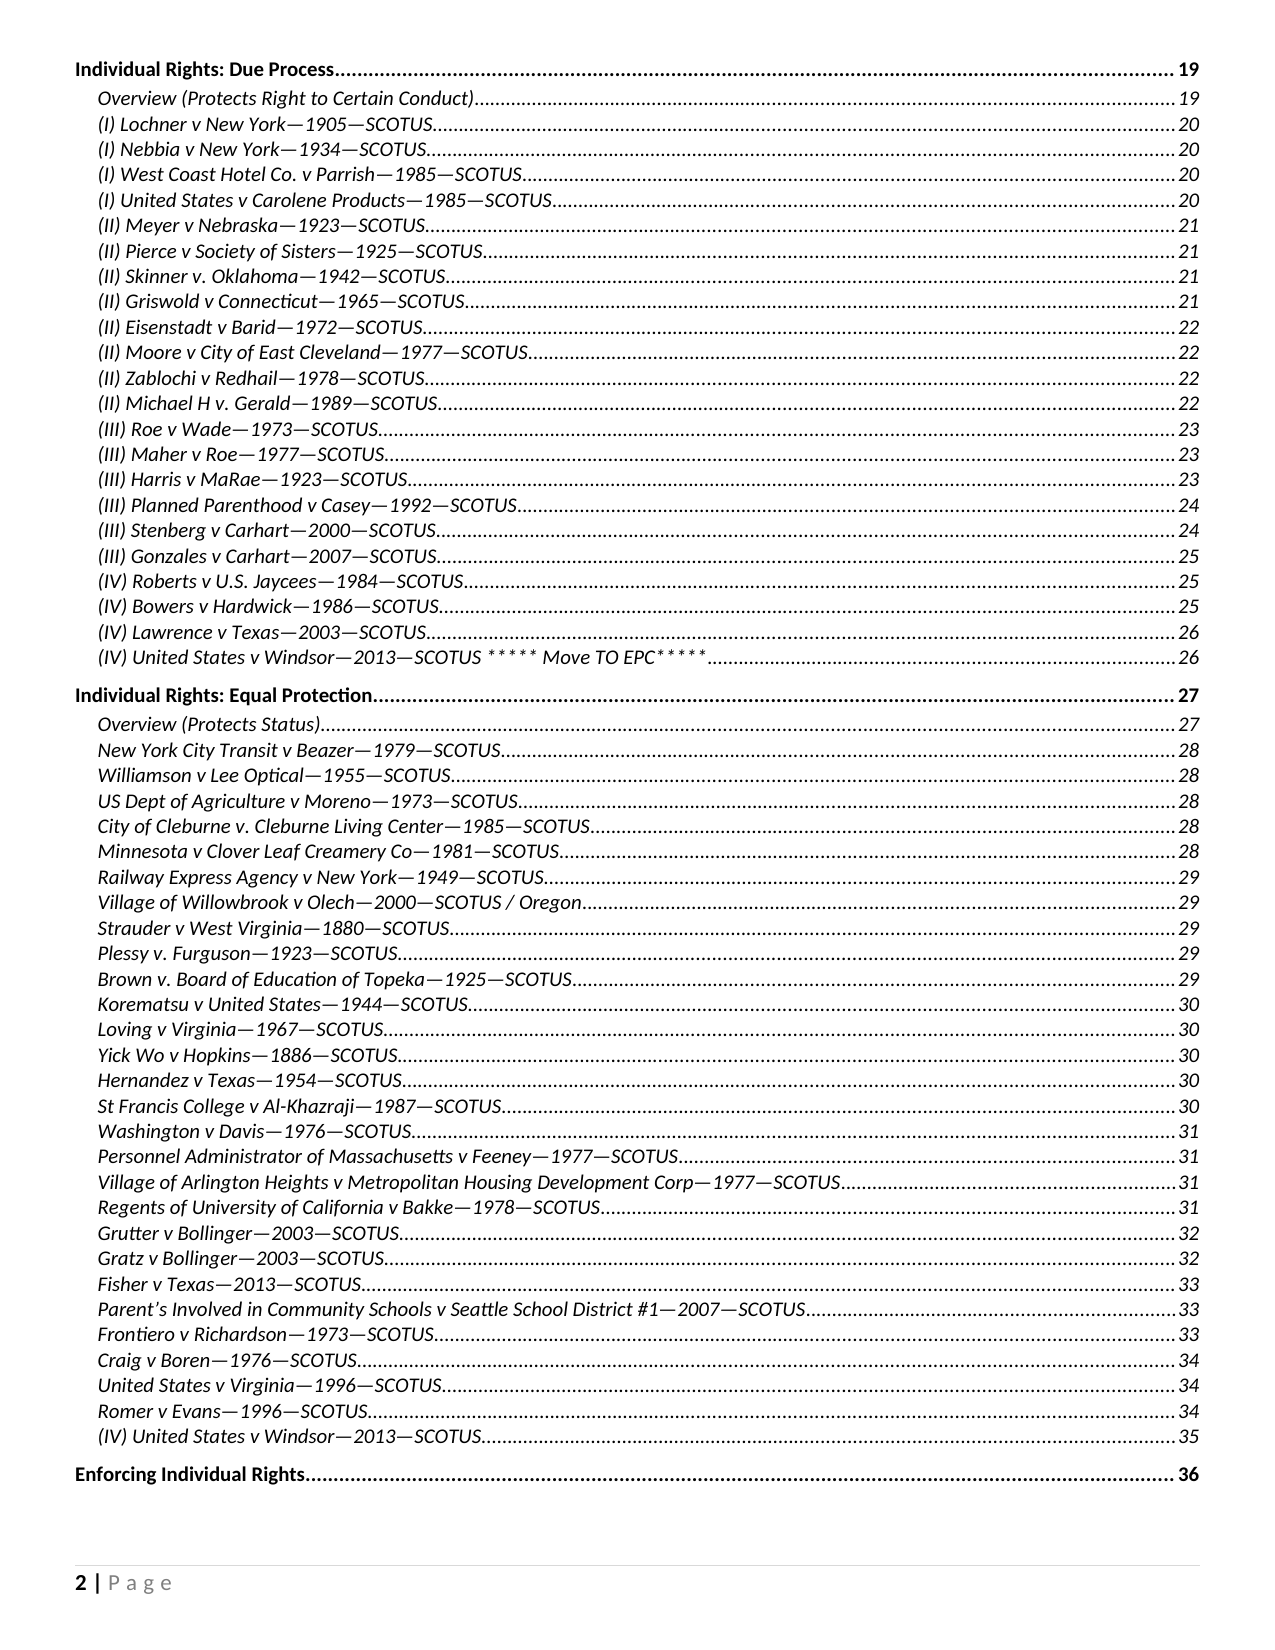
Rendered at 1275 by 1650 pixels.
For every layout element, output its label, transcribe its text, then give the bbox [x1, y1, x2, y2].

text (I) Nebbia v New York—1934—SCOTUS 20 [97, 136, 1200, 162]
text United States v Virginia—1996—SCOTUS 34 [97, 1372, 1200, 1398]
text (III) Stenberg v Carhart—2000—SCOTUS 24 [97, 517, 1200, 543]
text Individual Rights: Equal Protection 27 [75, 682, 1200, 708]
text Overview (Protects Status) 27 [97, 712, 1200, 737]
text (III) Roe v Wade—1973—SCOTUS 23 [97, 416, 1200, 441]
text Hernandez v Texas—1954—SCOTUS 30 [97, 1067, 1200, 1093]
text (III) Gonzales v Carhart—2007—SCOTUS 25 [97, 543, 1200, 568]
text Fisher v Texas—2013—SCOTUS 33 [97, 1271, 1200, 1296]
text (IV) Roberts v U.S. Jaycees—1984—SCOTUS 25 [97, 568, 1200, 594]
text Regents of University of California v Bakke—1978—SCOTUS 31 [97, 1194, 1200, 1220]
text Minnesota v Clover Leaf Creamery Co—1981—SCOTUS 28 [97, 839, 1200, 864]
text (III) Maher v Roe—1977—SCOTUS 23 [97, 441, 1200, 467]
text Village of Willowbrook v Olech—2000—SCOTUS / Oregon 29 [97, 889, 1200, 915]
text Enforcing Individual Rights 36 [75, 1461, 1200, 1487]
text Railway Express Agency v New York—1949—SCOTUS 29 [97, 864, 1200, 889]
text Washington v Davis—1976—SCOTUS 31 [97, 1118, 1200, 1144]
text (II) Griswold v Connecticut—1965—SCOTUS 21 [97, 289, 1200, 314]
text (II) Michael H v. Gerald—1989—SCOTUS 22 [97, 390, 1200, 416]
text (II) Skinner v. Oklahoma—1942—SCOTUS 21 [97, 263, 1200, 289]
text Loving v Virginia—1967—SCOTUS 30 [97, 1017, 1200, 1042]
text Brown v. Board of Education of Topeka—1925—SCOTUS 29 [97, 966, 1200, 991]
text (IV) Bowers v Hardwick—1986—SCOTUS 25 [97, 594, 1200, 619]
text Individual Rights: Due Process 19 [75, 56, 1200, 82]
text Parent’s Involved in Community Schools v Seattle School District #1—2007—SCOTUS 33 [97, 1296, 1200, 1322]
text Strauder v West Virginia—1880—SCOTUS 29 [97, 915, 1200, 940]
text Korematsu v United States—1944—SCOTUS 30 [97, 991, 1200, 1017]
text (IV) Lawrence v Texas—2003—SCOTUS 26 [97, 619, 1200, 644]
text (II) Pierce v Society of Sisters—1925—SCOTUS 21 [97, 238, 1200, 263]
text (IV) United States v Windsor—2013—SCOTUS ***** Move TO EPC***** 26 [97, 644, 1200, 670]
text New York City Transit v Beazer—1979—SCOTUS 28 [97, 737, 1200, 762]
text St Francis College v Al-Khazraji—1987—SCOTUS 30 [97, 1093, 1200, 1118]
text Village of Arlington Heights v Metropolitan Housing Development Corp—1977—SCOTUS 31 [97, 1169, 1200, 1194]
text Frontiero v Richardson—1973—SCOTUS 33 [97, 1322, 1200, 1347]
text (I) West Coast Hotel Co. v Parrish—1985—SCOTUS 20 [97, 162, 1200, 187]
text Romer v Evans—1996—SCOTUS 34 [97, 1398, 1200, 1423]
text (II) Moore v City of East Cleveland—1977—SCOTUS 22 [97, 339, 1200, 365]
text (II) Zablochi v Redhail—1978—SCOTUS 22 [97, 365, 1200, 390]
text (II) Meyer v Nebraska—1923—SCOTUS 21 [97, 212, 1200, 238]
text Craig v Boren—1976—SCOTUS 34 [97, 1347, 1200, 1372]
text (III) Planned Parenthood v Casey—1992—SCOTUS 24 [97, 492, 1200, 517]
text (IV) United States v Windsor—2013—SCOTUS 35 [97, 1423, 1200, 1449]
text Grutter v Bollinger—2003—SCOTUS 32 [97, 1220, 1200, 1245]
text Overview (Protects Right to Certain Conduct) 19 [97, 85, 1200, 111]
text (III) Harris v MaRae—1923—SCOTUS 23 [97, 467, 1200, 492]
text City of Cleburne v. Cleburne Living Center—1985—SCOTUS 28 [97, 813, 1200, 839]
text (I) Lochner v New York—1905—SCOTUS 20 [97, 111, 1200, 136]
text Personnel Administrator of Massachusetts v Feeney—1977—SCOTUS 31 [97, 1144, 1200, 1169]
text Plessy v. Furguson—1923—SCOTUS 29 [97, 940, 1200, 966]
text Yick Wo v Hopkins—1886—SCOTUS 30 [97, 1042, 1200, 1067]
text (I) United States v Carolene Products—1985—SCOTUS 20 [97, 187, 1200, 212]
text (II) Eisenstadt v Barid—1972—SCOTUS 22 [97, 314, 1200, 339]
text Gratz v Bollinger—2003—SCOTUS 32 [97, 1245, 1200, 1271]
text US Dept of Agriculture v Moreno—1973—SCOTUS 28 [97, 788, 1200, 813]
text Williamson v Lee Optical—1955—SCOTUS 28 [97, 762, 1200, 788]
